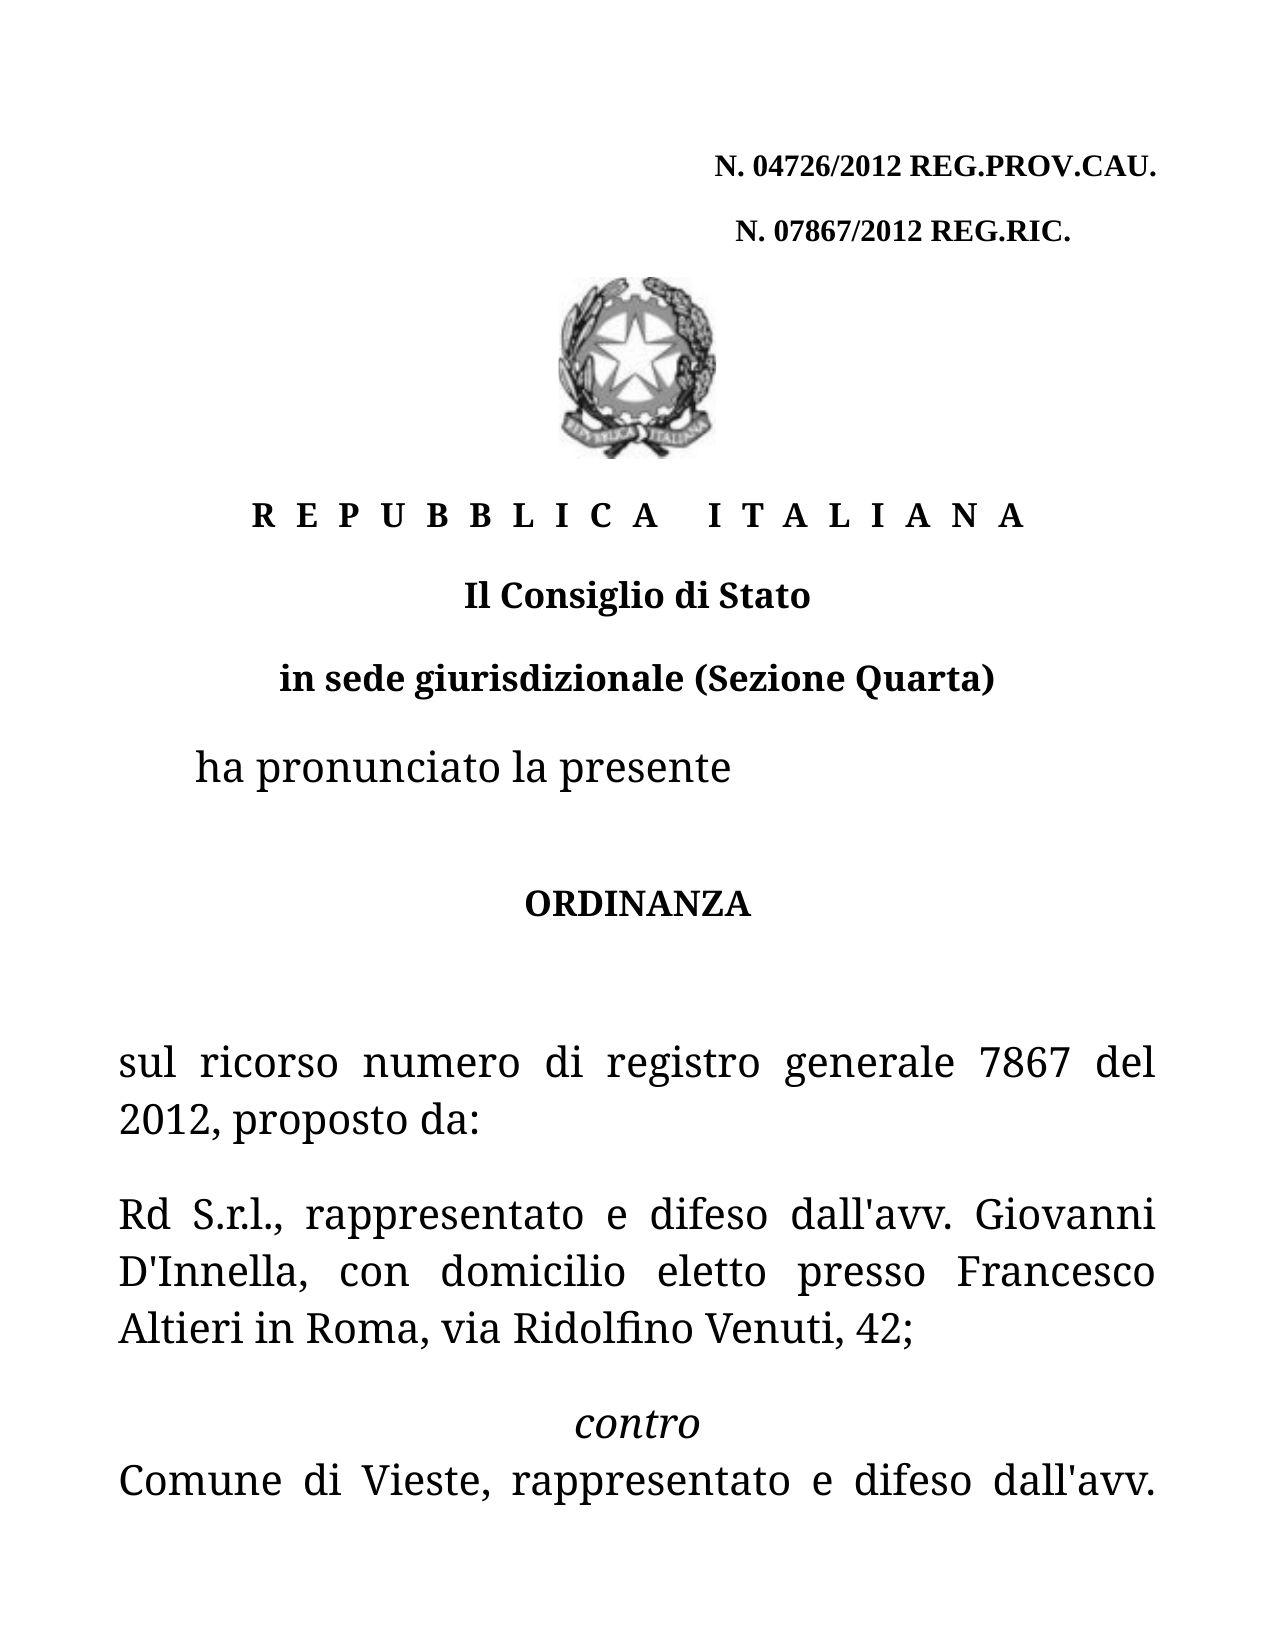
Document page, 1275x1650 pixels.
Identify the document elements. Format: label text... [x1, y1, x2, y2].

text sul ricorso numero di registro generale 7867 del 2012, proposto da: [118, 1033, 1157, 1147]
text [118, 1451, 1157, 1507]
picture [558, 277, 717, 459]
text N. 07867/2012 REG.RIC. [118, 213, 1157, 249]
text Il Consiglio di Stato [118, 570, 1157, 618]
text in sede giurisdizionale (Sezione Quarta) [118, 654, 1157, 702]
text N. 04726/2012 REG.PROV.CAU. [118, 148, 1157, 183]
text ORDINANZA [118, 878, 1157, 926]
text ha pronunciato la presente [118, 738, 1157, 794]
text REPUBBLICA ITALIANA [118, 492, 1157, 537]
text Rd S.r.l., rappresentato e difeso dall'avv. Giovanni D'Innella, con domicilio eletto presso Francesco Altieri in Roma, via Ridolfino Venuti, 42; [118, 1185, 1157, 1356]
text contro [118, 1394, 1157, 1451]
